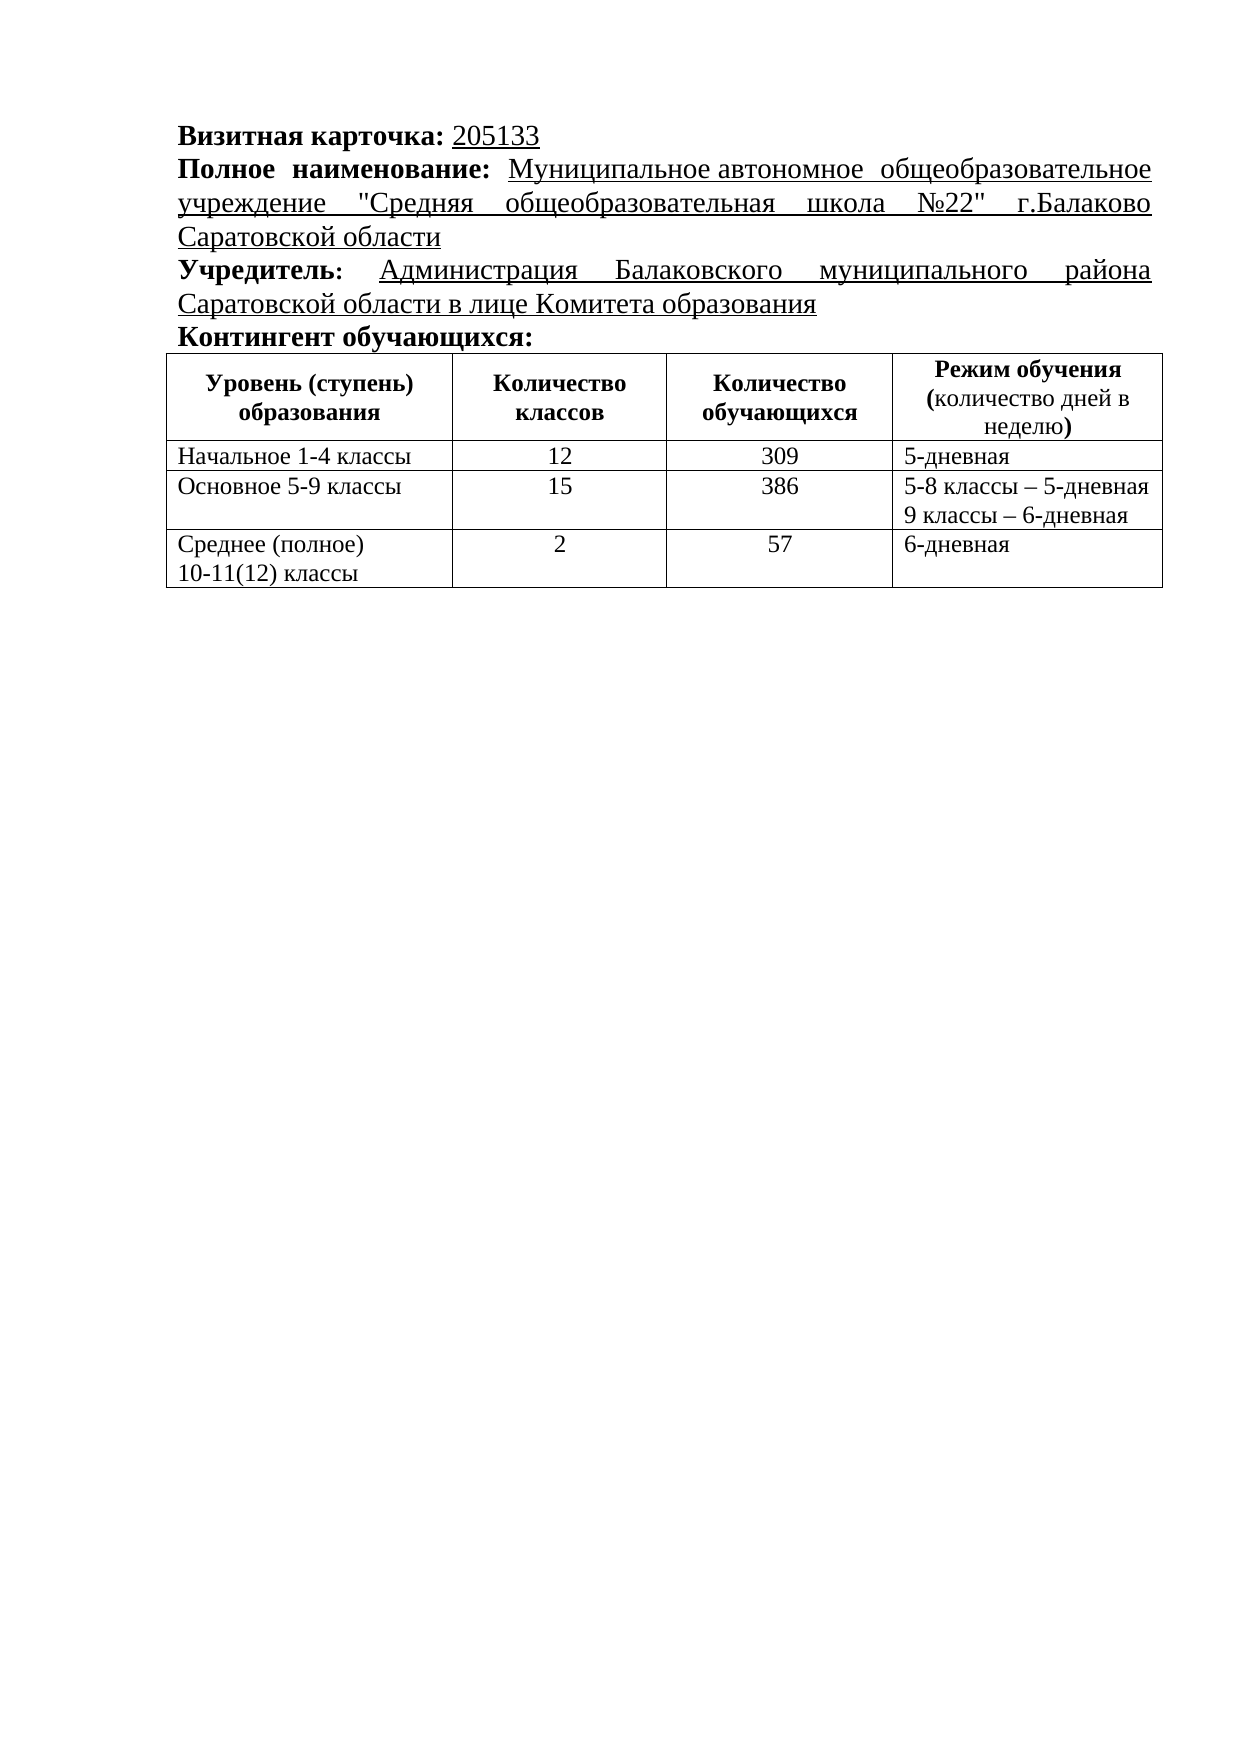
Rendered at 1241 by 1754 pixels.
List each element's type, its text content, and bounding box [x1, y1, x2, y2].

table_header Количество классов [453, 354, 666, 440]
table_header Уровень (ступень) образования [167, 354, 452, 440]
table_cell 5-8 классы – 5-дневная 9 классы – 6-дневная [893, 471, 1162, 528]
text Полное наименование: Муниципальное автономное общеобразовательное учреждение "Средняя общеобразовательная школа №22" г.Балаково Саратовской области [177, 152, 1152, 214]
table_cell Среднее (полное) 10-11(12) классы [167, 530, 452, 587]
table_cell 386 [667, 471, 892, 528]
table_cell Основное 5-9 классы [167, 471, 452, 528]
text Контингент обучающихся: [177, 319, 1152, 353]
table_cell 2 [453, 530, 666, 587]
table_cell 12 [453, 441, 666, 470]
table_header Режим обучения (количество дней в неделю) [893, 354, 1162, 440]
table_cell 57 [667, 530, 892, 587]
table_cell 5-дневная [893, 441, 1162, 470]
table_header Количество обучающихся [667, 354, 892, 440]
table_cell 15 [453, 471, 666, 528]
text Полное наименование: Муниципальное автономное общеобразовательное учреждение "Средняя общеобразовательная школа №22" г.Балаково Саратовской области [177, 215, 1152, 252]
text Визитная карточка: 205133 [177, 118, 1152, 152]
table_cell 6-дневная [893, 530, 1162, 587]
table_cell Начальное 1-4 классы [167, 441, 452, 470]
table_cell 309 [667, 441, 892, 470]
text Учредитель: Администрация Балаковского муниципального района Саратовской области в лице Комитета образования [177, 252, 1152, 319]
